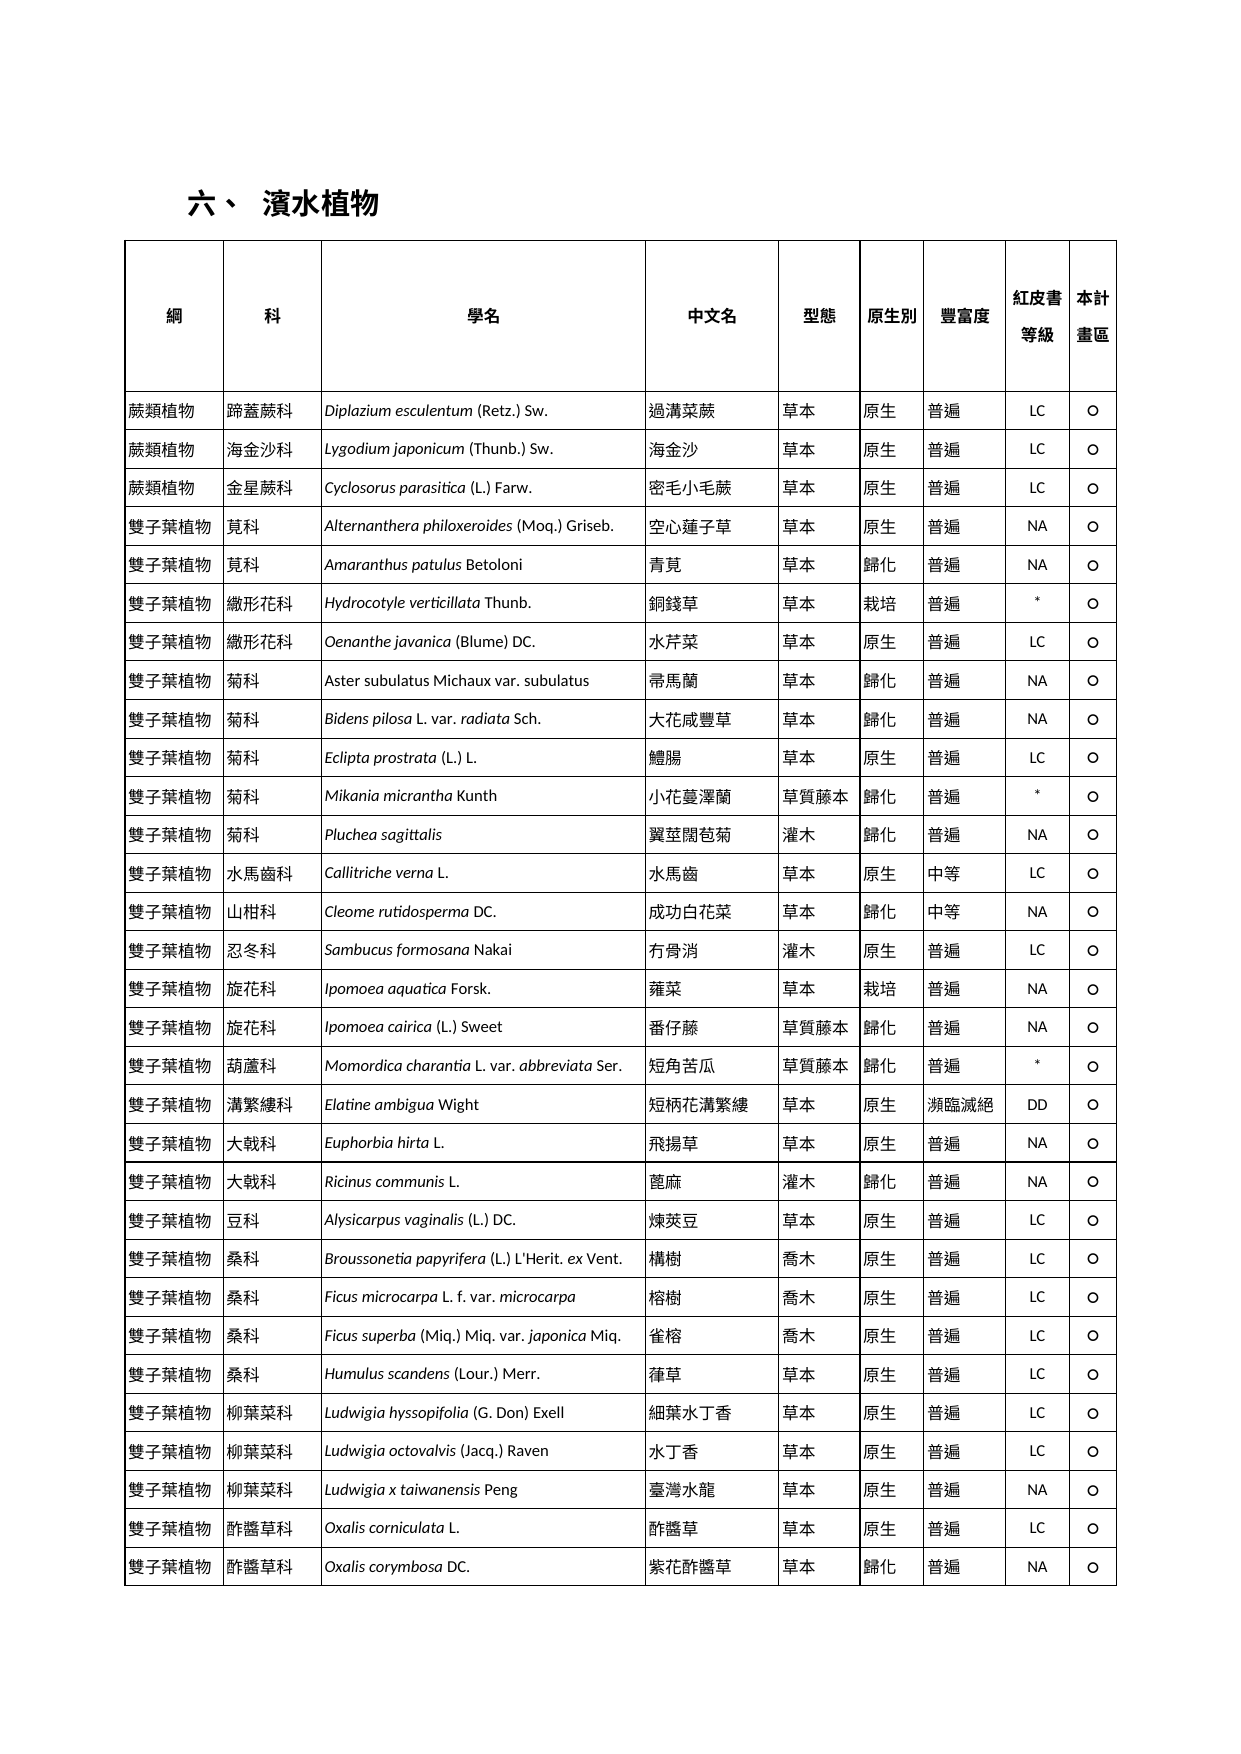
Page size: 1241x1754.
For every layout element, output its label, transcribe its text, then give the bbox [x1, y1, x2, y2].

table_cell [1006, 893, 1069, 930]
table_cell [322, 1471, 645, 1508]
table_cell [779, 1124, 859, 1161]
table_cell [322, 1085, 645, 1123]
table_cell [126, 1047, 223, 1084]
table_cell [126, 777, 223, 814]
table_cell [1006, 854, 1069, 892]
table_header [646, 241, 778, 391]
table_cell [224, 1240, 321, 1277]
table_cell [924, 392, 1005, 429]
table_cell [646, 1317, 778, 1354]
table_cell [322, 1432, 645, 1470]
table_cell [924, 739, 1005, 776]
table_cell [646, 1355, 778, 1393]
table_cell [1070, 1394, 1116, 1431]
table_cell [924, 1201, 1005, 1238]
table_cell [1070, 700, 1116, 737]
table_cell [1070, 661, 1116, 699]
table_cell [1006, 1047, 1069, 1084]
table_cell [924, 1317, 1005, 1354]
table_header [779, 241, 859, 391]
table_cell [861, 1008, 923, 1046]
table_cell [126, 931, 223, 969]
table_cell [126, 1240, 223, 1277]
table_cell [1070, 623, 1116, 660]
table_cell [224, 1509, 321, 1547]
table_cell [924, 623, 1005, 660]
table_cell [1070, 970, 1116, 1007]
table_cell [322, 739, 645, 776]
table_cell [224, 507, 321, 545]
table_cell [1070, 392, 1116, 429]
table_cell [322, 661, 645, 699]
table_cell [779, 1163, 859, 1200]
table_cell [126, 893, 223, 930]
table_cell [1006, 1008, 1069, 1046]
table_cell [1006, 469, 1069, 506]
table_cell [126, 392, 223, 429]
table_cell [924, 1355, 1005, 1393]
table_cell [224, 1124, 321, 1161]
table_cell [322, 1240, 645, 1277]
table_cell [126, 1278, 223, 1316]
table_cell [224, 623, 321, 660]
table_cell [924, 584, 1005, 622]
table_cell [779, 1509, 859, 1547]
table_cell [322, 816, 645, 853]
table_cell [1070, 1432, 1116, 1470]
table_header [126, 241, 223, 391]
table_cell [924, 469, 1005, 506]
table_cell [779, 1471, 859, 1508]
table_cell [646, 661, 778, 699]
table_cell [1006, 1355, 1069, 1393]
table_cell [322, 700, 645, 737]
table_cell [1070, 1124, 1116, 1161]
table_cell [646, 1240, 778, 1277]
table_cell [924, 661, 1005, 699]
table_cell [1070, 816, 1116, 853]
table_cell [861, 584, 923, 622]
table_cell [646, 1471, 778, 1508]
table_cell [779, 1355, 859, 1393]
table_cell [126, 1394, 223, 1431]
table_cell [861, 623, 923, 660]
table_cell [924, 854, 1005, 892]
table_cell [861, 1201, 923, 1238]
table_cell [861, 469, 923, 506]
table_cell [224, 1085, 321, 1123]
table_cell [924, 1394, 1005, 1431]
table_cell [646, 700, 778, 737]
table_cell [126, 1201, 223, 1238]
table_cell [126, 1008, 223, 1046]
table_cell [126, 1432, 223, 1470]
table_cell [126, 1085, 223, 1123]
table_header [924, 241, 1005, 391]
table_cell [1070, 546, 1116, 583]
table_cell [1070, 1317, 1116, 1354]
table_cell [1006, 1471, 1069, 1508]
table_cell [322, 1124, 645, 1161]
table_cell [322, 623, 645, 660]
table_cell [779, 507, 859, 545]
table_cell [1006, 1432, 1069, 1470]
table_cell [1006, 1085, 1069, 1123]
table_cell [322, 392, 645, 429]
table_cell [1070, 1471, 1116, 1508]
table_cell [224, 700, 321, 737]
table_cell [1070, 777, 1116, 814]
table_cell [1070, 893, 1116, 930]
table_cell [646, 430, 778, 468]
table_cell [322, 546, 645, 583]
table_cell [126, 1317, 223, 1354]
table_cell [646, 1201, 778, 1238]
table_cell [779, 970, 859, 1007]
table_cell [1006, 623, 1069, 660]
list 濱水植物 [187, 164, 1053, 239]
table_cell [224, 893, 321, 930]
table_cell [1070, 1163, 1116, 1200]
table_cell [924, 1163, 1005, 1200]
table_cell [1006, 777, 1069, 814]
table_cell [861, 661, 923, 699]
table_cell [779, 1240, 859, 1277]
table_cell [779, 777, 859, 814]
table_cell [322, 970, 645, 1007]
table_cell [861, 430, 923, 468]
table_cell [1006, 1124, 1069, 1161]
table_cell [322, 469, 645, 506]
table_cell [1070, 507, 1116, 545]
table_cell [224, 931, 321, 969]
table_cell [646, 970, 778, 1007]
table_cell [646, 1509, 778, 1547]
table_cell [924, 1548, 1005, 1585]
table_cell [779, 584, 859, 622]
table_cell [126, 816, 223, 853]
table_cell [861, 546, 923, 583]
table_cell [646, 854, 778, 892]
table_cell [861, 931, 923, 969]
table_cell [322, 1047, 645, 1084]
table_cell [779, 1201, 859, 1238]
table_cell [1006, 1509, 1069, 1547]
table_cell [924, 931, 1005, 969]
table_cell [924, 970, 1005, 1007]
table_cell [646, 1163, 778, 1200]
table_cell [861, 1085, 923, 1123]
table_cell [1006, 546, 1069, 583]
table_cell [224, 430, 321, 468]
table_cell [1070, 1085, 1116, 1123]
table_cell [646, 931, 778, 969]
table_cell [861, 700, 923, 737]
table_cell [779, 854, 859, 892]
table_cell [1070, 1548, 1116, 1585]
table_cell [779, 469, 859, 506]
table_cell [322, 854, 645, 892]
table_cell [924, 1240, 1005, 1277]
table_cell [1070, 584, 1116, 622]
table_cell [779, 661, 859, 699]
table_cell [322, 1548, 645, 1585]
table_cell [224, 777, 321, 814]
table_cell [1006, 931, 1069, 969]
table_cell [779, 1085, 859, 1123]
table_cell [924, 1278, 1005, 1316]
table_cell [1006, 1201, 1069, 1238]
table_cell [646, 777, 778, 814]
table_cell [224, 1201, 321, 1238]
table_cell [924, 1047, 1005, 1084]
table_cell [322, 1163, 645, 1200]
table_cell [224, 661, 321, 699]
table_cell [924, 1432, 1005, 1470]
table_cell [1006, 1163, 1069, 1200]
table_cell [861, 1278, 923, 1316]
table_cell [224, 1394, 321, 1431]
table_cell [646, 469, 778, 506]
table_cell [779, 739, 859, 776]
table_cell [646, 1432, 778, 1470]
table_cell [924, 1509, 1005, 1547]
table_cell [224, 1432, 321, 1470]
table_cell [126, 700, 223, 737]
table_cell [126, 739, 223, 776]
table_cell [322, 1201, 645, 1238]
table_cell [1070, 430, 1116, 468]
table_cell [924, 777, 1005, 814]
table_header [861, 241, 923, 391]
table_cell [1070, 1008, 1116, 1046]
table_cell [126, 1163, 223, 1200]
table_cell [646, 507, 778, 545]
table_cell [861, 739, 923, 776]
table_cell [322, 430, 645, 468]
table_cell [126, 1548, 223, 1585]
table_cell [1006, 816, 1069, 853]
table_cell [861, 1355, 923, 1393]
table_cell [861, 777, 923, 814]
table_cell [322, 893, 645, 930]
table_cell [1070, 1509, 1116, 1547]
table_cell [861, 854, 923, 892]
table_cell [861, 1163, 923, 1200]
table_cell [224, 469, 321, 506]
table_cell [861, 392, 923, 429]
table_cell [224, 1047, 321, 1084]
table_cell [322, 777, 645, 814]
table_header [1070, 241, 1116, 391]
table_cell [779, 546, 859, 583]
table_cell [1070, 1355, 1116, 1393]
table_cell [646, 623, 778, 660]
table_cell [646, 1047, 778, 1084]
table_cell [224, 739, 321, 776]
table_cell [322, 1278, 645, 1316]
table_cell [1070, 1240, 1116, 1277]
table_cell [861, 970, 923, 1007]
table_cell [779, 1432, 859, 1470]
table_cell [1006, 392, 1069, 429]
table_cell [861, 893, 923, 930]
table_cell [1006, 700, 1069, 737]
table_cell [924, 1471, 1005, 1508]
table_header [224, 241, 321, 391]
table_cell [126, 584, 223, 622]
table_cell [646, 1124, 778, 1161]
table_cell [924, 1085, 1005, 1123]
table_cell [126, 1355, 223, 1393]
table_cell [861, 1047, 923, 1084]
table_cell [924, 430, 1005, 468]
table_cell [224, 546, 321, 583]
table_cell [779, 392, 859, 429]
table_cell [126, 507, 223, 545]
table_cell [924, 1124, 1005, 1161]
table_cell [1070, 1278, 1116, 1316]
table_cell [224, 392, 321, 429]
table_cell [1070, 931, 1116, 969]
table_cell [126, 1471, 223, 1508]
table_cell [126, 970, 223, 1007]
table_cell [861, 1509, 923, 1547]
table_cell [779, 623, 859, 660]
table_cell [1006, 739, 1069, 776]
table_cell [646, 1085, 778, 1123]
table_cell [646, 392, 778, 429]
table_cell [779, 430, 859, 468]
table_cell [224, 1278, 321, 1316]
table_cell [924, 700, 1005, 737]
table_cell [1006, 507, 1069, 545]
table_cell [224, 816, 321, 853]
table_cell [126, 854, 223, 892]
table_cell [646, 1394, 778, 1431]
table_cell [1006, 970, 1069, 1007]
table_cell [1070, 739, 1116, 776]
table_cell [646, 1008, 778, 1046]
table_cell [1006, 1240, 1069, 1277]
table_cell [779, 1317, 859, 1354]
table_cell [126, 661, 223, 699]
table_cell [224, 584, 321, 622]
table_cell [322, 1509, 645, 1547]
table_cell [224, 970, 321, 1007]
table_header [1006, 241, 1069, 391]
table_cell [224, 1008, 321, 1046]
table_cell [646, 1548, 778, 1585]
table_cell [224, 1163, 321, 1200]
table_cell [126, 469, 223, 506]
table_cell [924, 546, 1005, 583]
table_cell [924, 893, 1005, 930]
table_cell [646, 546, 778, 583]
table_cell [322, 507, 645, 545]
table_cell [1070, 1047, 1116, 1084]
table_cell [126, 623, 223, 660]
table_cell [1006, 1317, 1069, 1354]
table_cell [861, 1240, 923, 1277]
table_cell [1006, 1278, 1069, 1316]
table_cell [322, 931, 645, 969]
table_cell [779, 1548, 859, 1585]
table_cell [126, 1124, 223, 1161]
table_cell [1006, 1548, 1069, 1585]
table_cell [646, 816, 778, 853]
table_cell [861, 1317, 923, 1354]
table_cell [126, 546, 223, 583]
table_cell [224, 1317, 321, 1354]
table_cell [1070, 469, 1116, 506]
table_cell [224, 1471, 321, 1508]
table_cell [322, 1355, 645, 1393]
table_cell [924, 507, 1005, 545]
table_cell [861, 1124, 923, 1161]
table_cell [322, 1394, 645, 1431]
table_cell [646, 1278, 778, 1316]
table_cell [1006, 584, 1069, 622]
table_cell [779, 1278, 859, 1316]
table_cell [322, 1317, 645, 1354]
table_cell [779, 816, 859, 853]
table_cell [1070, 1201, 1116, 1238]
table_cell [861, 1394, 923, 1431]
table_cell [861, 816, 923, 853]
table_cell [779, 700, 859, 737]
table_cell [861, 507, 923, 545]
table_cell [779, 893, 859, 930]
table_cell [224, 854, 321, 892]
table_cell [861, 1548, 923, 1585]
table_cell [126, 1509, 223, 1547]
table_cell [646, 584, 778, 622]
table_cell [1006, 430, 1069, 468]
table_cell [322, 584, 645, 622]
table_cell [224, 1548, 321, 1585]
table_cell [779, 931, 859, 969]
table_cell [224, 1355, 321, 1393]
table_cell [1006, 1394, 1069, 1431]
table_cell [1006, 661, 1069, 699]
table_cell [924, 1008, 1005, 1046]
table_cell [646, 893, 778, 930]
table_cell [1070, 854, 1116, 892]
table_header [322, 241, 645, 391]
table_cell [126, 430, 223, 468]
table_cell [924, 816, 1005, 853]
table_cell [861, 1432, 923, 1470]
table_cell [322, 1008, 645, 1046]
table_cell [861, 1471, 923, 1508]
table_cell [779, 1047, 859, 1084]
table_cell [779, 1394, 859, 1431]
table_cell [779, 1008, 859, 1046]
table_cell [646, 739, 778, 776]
